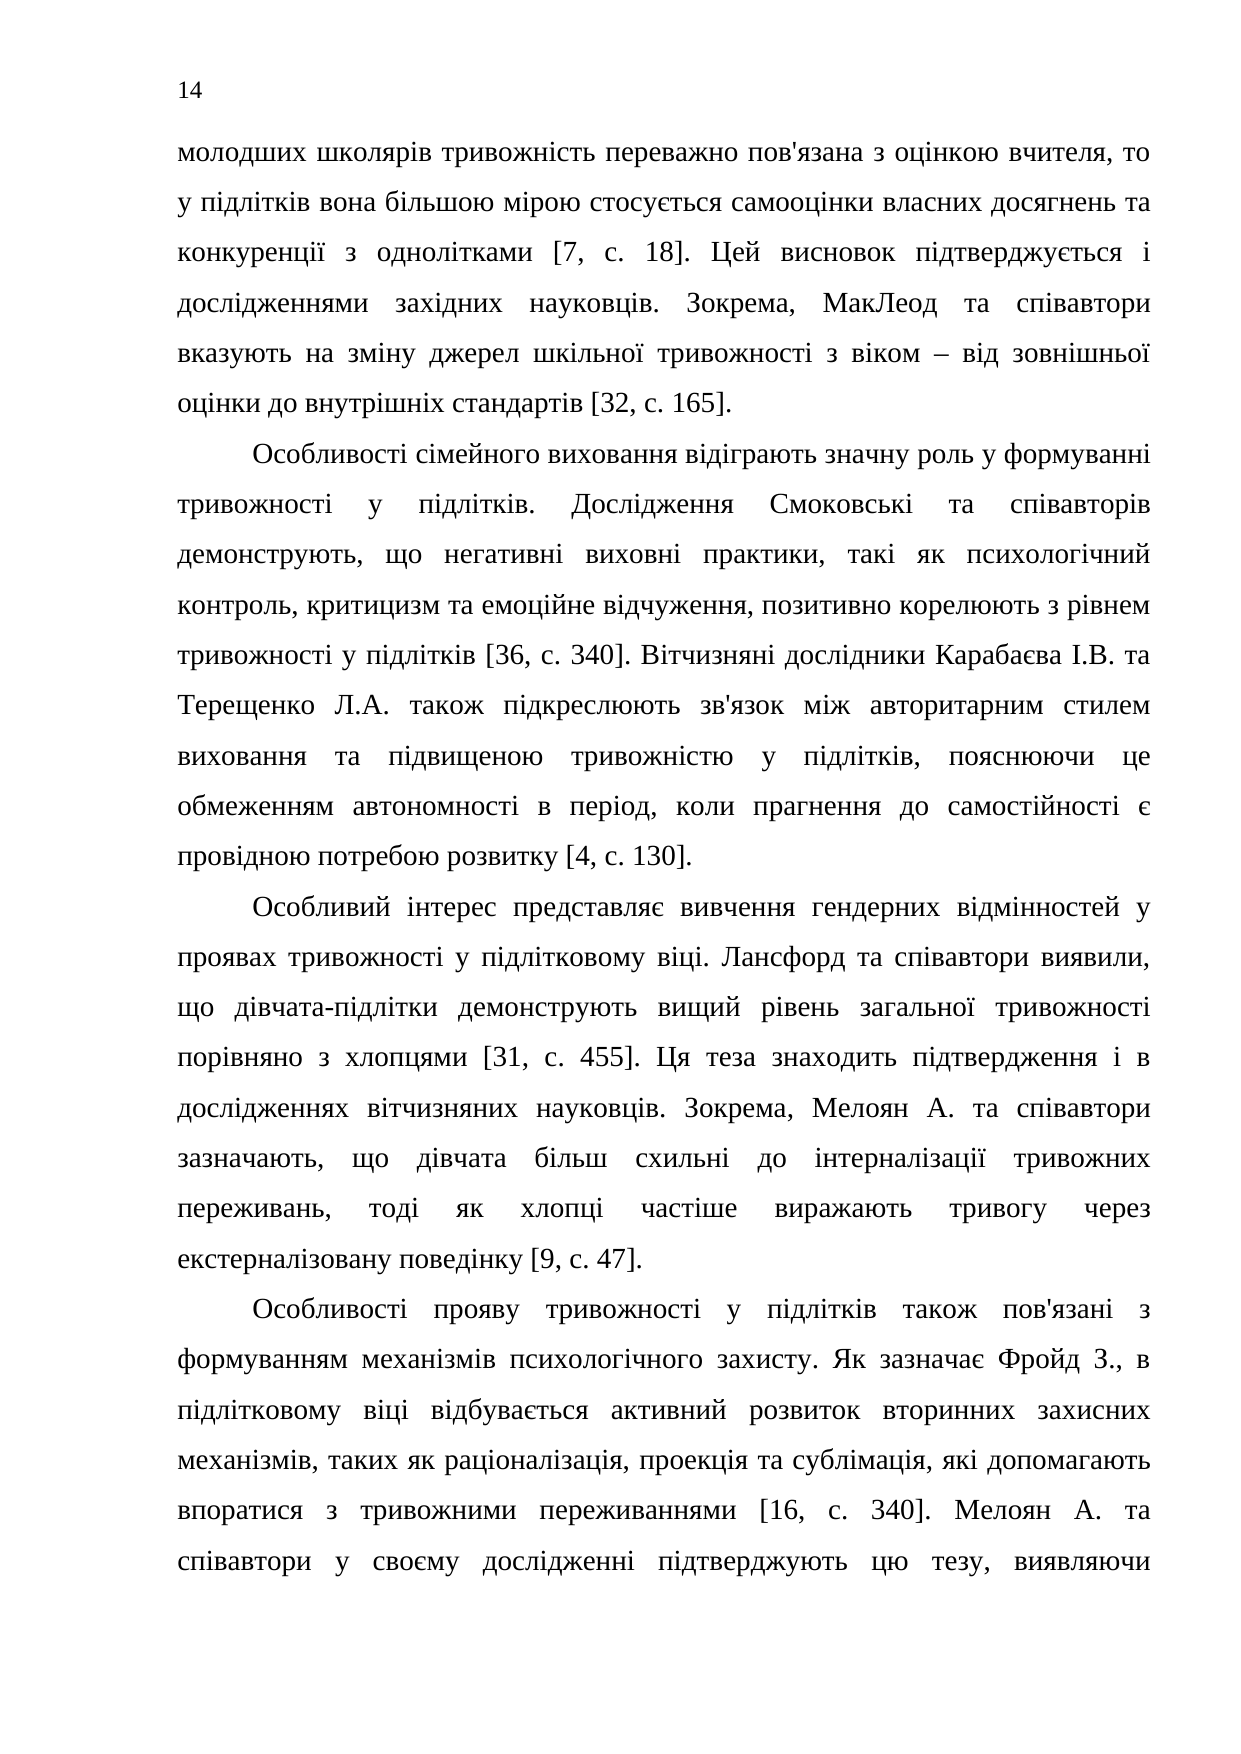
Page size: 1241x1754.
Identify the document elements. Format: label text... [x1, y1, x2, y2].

text Особливий інтерес представляє вивчення гендерних відмінностей у проявах тривожності у підлітковому віці. Лансфорд та співавтори виявили, що дівчата-підлітки демонструють вищий рівень загальної тривожності порівняно з хлопцями [31, с. 455]. Ця теза знаходить підтвердження і в дослідженнях вітчизняних науковців. Зокрема, Мелоян А. та співавтори зазначають, що дівчата більш схильні до інтерналізації тривожних переживань, тоді як хлопці частіше виражають тривогу через екстерналізовану поведінку [9, с. 47]. [177, 889, 1152, 1274]
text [177, 1291, 1152, 1576]
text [177, 134, 1152, 419]
text Особливості сімейного виховання відіграють значну роль у формуванні тривожності у підлітків. Дослідження Смоковські та співавторів демонструють, що негативні виховні практики, такі як психологічний контроль, критицизм та емоційне відчуження, позитивно корелюють з рівнем тривожності у підлітків [36, с. 340]. Вітчизняні дослідники Карабаєва І.В. та Терещенко Л.А. також підкреслюють зв'язок між авторитарним стилем виховання та підвищеною тривожністю у підлітків, пояснюючи це обмеженням автономності в період, коли прагнення до самостійності є провідною потребою розвитку [4, с. 130]. [177, 436, 1152, 872]
